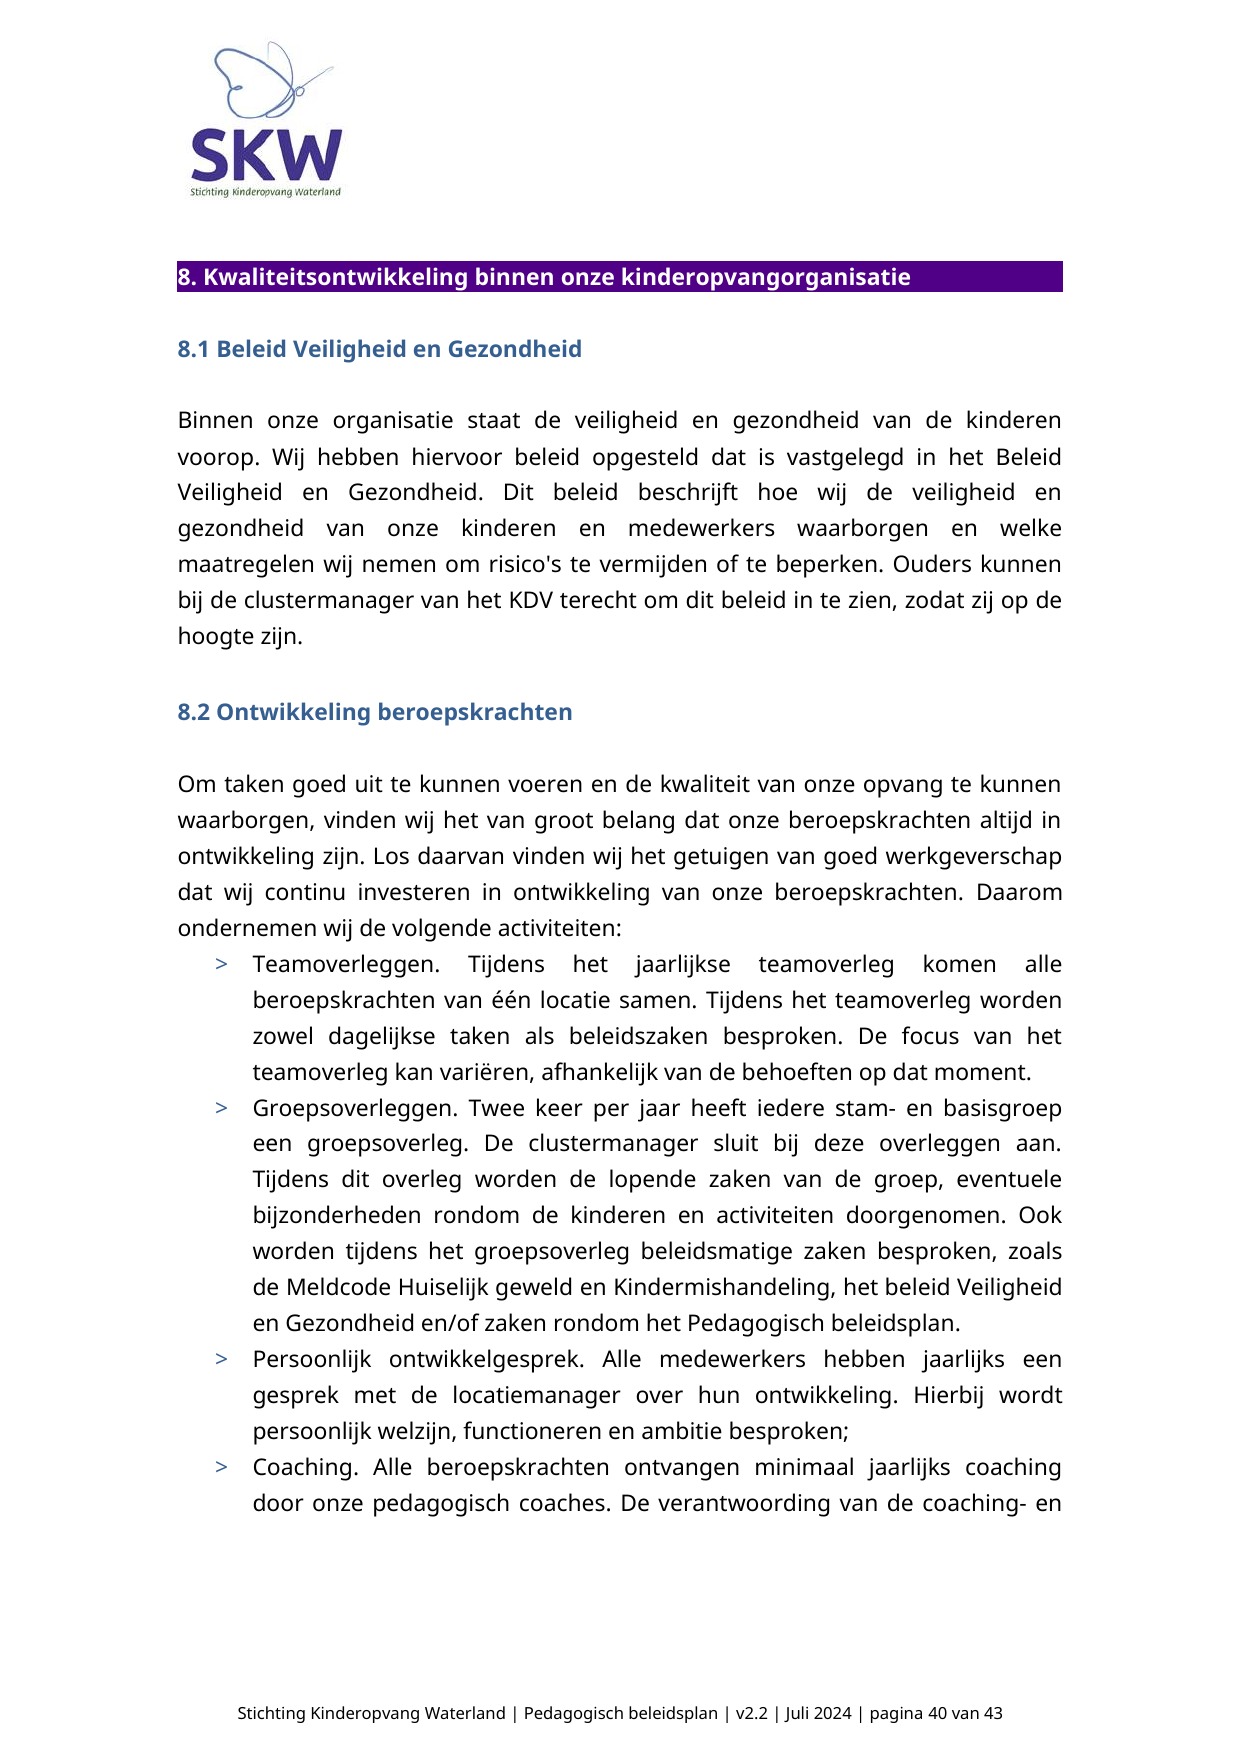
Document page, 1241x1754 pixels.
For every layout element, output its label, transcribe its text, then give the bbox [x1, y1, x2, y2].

picture [177, 29, 355, 207]
subtitle 8. Kwaliteitsontwikkeling binnen onze kinderopvangorganisatie [177, 261, 1063, 292]
subtitle 8.2 Ontwikkeling beroepskrachten [177, 696, 1063, 727]
text Om taken goed uit te kunnen voeren en de kwaliteit van onze opvang te kunnen waarborgen, vinden wij het van groot belang dat onze beroepskrachten altijd in ontwikkeling zijn. Los daarvan vinden wij het getuigen van goed werkgeverschap dat wij continu investeren in ontwikkeling van onze beroepskrachten. Daarom ondernemen wij de volgende activiteiten: [177, 768, 1063, 943]
list Teamoverleggen. Tijdens het jaarlijkse teamoverleg komen alle beroepskrachten van één locatie samen. Tijdens het teamoverleg worden zowel dagelijkse taken als beleidszaken besproken. De focus van het teamoverleg kan variëren, afhankelijk van de behoeften op dat moment. [215, 948, 1063, 1087]
list Persoonlijk ontwikkelgesprek. Alle medewerkers hebben jaarlijks een gesprek met de locatiemanager over hun ontwikkeling. Hierbij wordt persoonlijk welzijn, functioneren en ambitie besproken; [215, 1343, 1063, 1446]
list Groepsoverleggen. Twee keer per jaar heeft iedere stam- en basisgroep een groepsoverleg. De clustermanager sluit bij deze overleggen aan. Tijdens dit overleg worden de lopende zaken van de groep, eventuele bijzonderheden rondom de kinderen en activiteiten doorgenomen. Ook worden tijdens het groepsoverleg beleidsmatige zaken besproken, zoals de Meldcode Huiselijk geweld en Kindermishandeling, het beleid Veiligheid en Gezondheid en/of zaken rondom het Pedagogisch beleidsplan. [215, 1091, 1063, 1338]
subtitle 8.1 Beleid Veiligheid en Gezondheid [177, 333, 1063, 364]
text Binnen onze organisatie staat de veiligheid en gezondheid van de kinderen voorop. Wij hebben hiervoor beleid opgesteld dat is vastgelegd in het Beleid Veiligheid en Gezondheid. Dit beleid beschrijft hoe wij de veiligheid en gezondheid van onze kinderen en medewerkers waarborgen en welke maatregelen wij nemen om risico's te vermijden of te beperken. Ouders kunnen bij de clustermanager van het KDV terecht om dit beleid in te zien, zodat zij op de hoogte zijn. [177, 404, 1063, 651]
